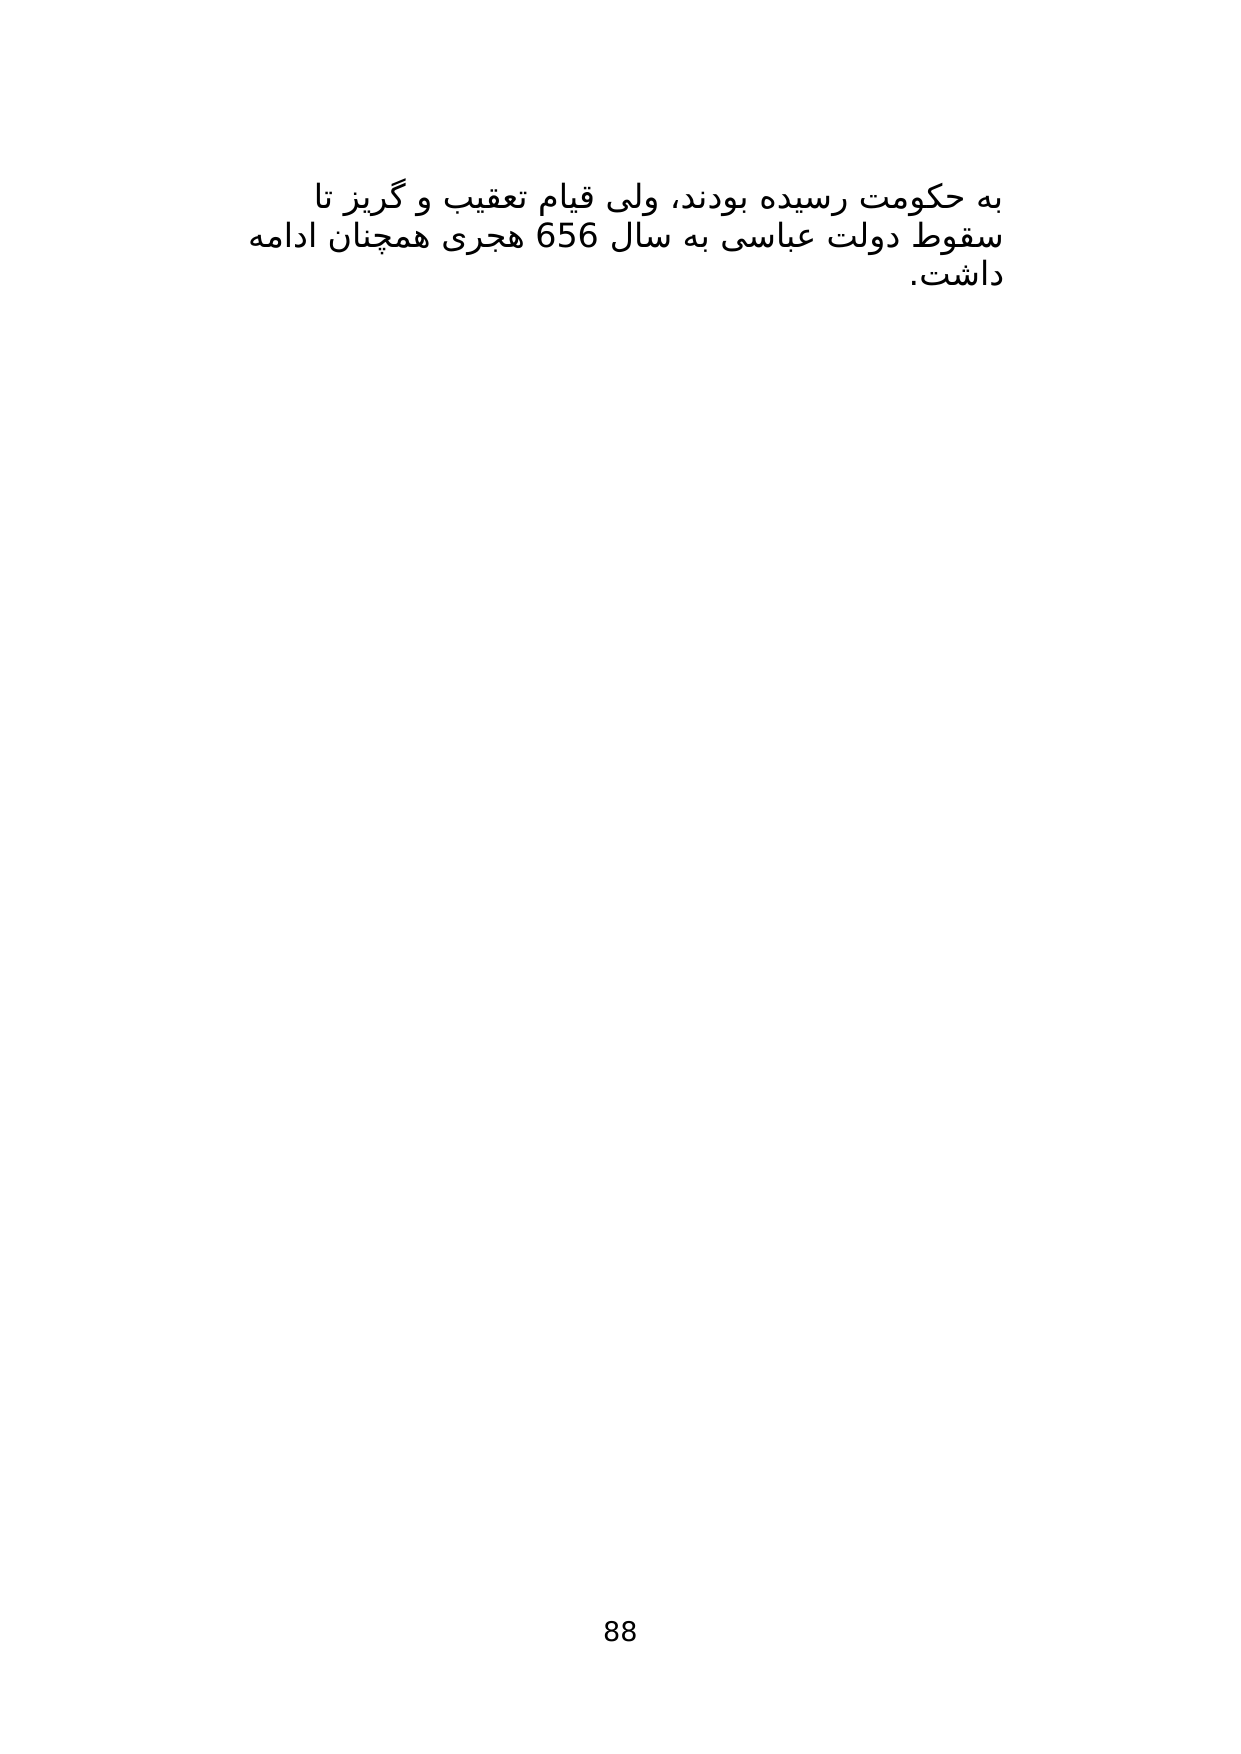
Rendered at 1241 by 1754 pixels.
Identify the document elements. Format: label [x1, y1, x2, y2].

text [236, 177, 1004, 294]
